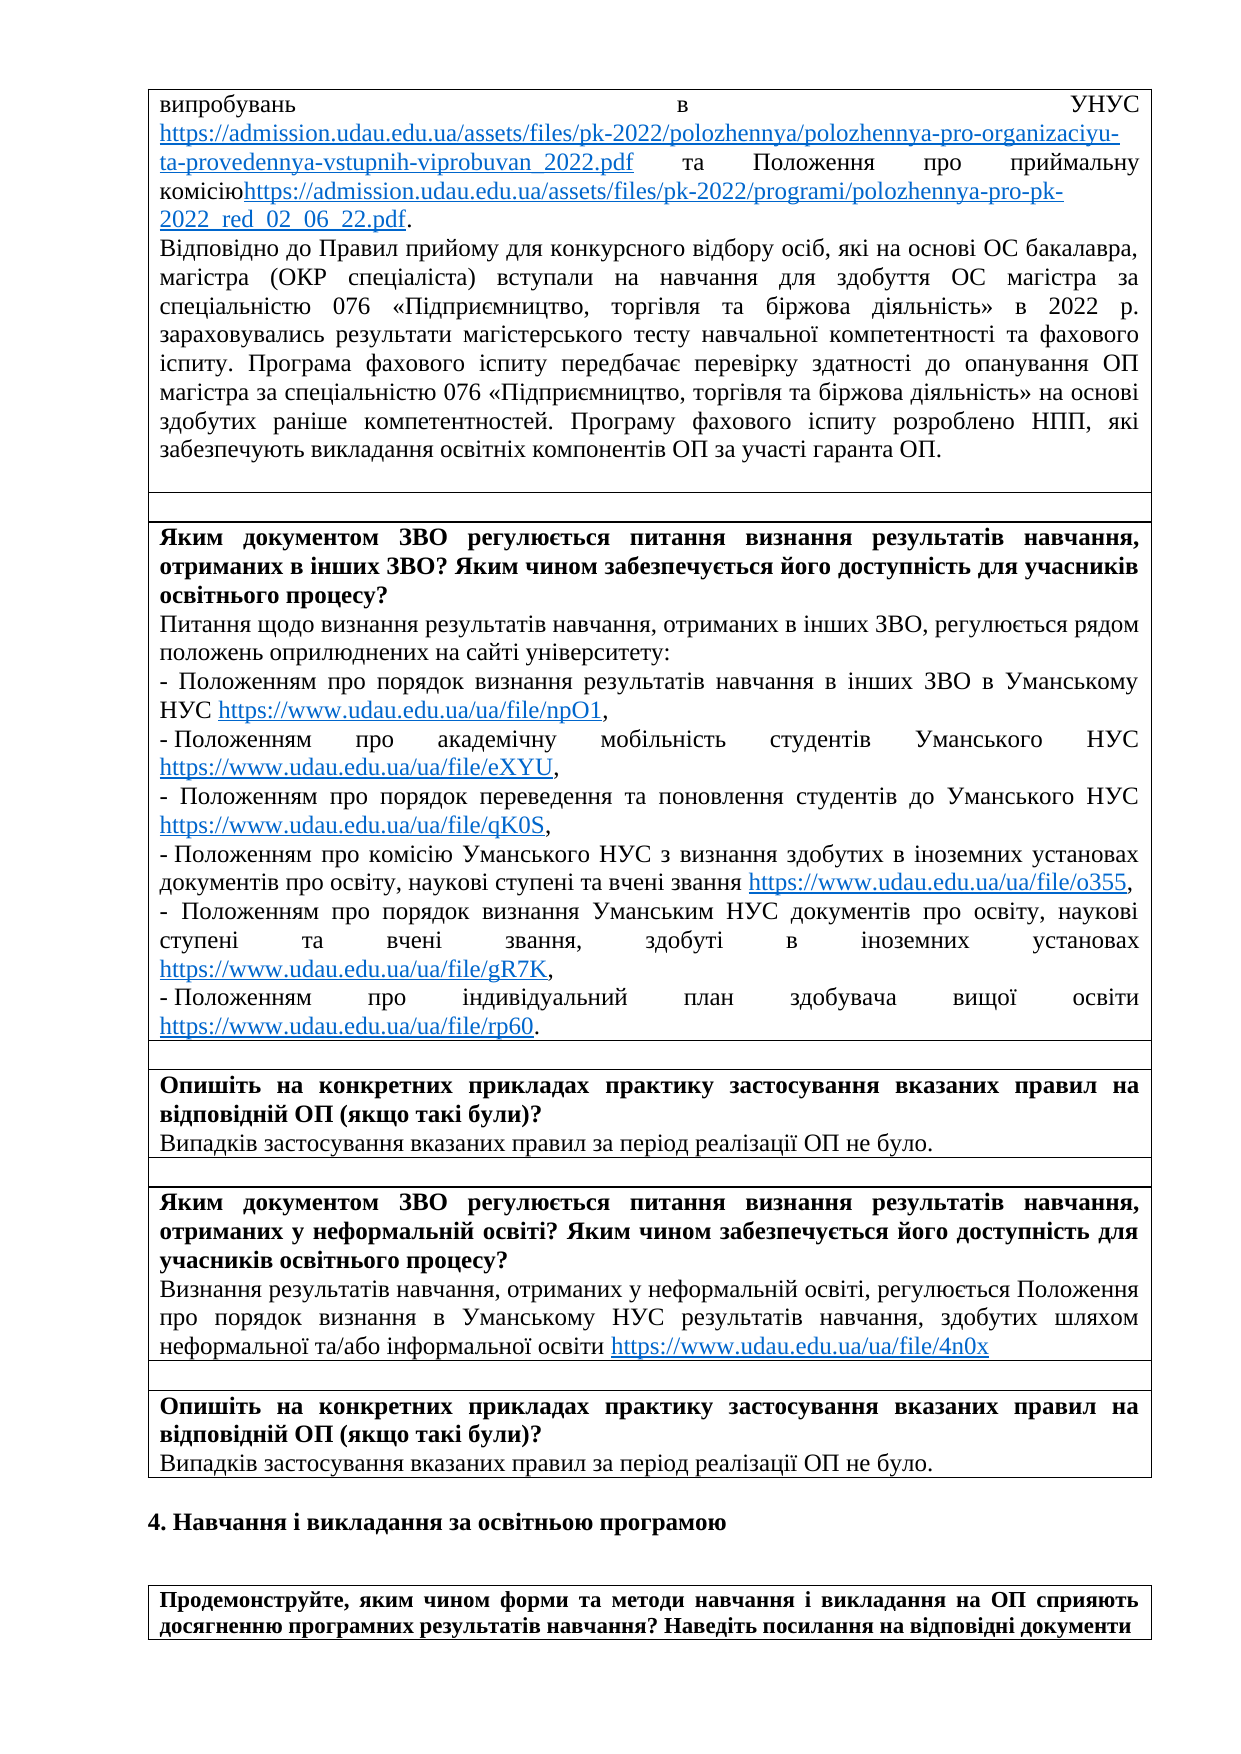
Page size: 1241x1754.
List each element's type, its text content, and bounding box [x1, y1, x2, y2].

table_cell Опишіть на конкретних прикладах практику застосування вказаних правил на відповідній ОП (якщо такі були)? Випадків застосування вказаних правил за період реалізації ОП не було. [149, 1070, 1151, 1157]
table_cell [149, 1041, 1151, 1069]
table_cell [149, 493, 1151, 521]
table_cell Яким документом ЗВО регулюється питання визнання результатів навчання, отриманих в інших ЗВО? Яким чином забезпечується його доступність для учасників освітнього процесу? Питання щодо визнання результатів навчання, отриманих в інших ЗВО, регулюється рядом положень оприлюднених на сайті університету: - Положенням про порядок визнання результатів навчання в інших ЗВО в Уманському НУС https://www.udau.edu.ua/ua/file/npO1, - Положенням про академічну мобільність студентів Уманського НУС https://www.udau.edu.ua/ua/file/eXYU, - Положенням про порядок переведення та поновлення студентів до Уманського НУС https://www.udau.edu.ua/ua/file/qK0S, - Положенням про комісію Уманського НУС з визнання здобутих в іноземних установах документів про освіту, наукові ступені та вчені звання https://www.udau.edu.ua/ua/file/o355, - Положенням про порядок визнання Уманським НУС документів про освіту, наукові ступені та вчені звання, здобуті в іноземних установах https://www.udau.edu.ua/ua/file/gR7K, - Положенням про індивідуальний план здобувача вищої освіти https://www.udau.edu.ua/ua/file/rp60. [149, 523, 1151, 1040]
text 4. Навчання і викладання за освітньою програмою [148, 1507, 1152, 1536]
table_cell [149, 90, 1151, 492]
table_cell Яким документом ЗВО регулюється питання визнання результатів навчання, отриманих у неформальній освіті? Яким чином забезпечується його доступність для учасників освітнього процесу? Визнання результатів навчання, отриманих у неформальній освіті, регулюється Положення про порядок визнання в Уманському НУС результатів навчання, здобутих шляхом неформальної та/або інформальної освіти https://www.udau.edu.ua/ua/file/4n0x [149, 1188, 1151, 1360]
table_cell [149, 1158, 1151, 1186]
table_cell [149, 1361, 1151, 1390]
table_cell Опишіть на конкретних прикладах практику застосування вказаних правил на відповідній ОП (якщо такі були)? Випадків застосування вказаних правил за період реалізації ОП не було. [149, 1391, 1151, 1477]
table_header Продемонструйте, яким чином форми та методи навчання і викладання на ОП сприяють досягненню програмних результатів навчання? Наведіть посилання на відповідні документи [149, 1586, 1151, 1639]
